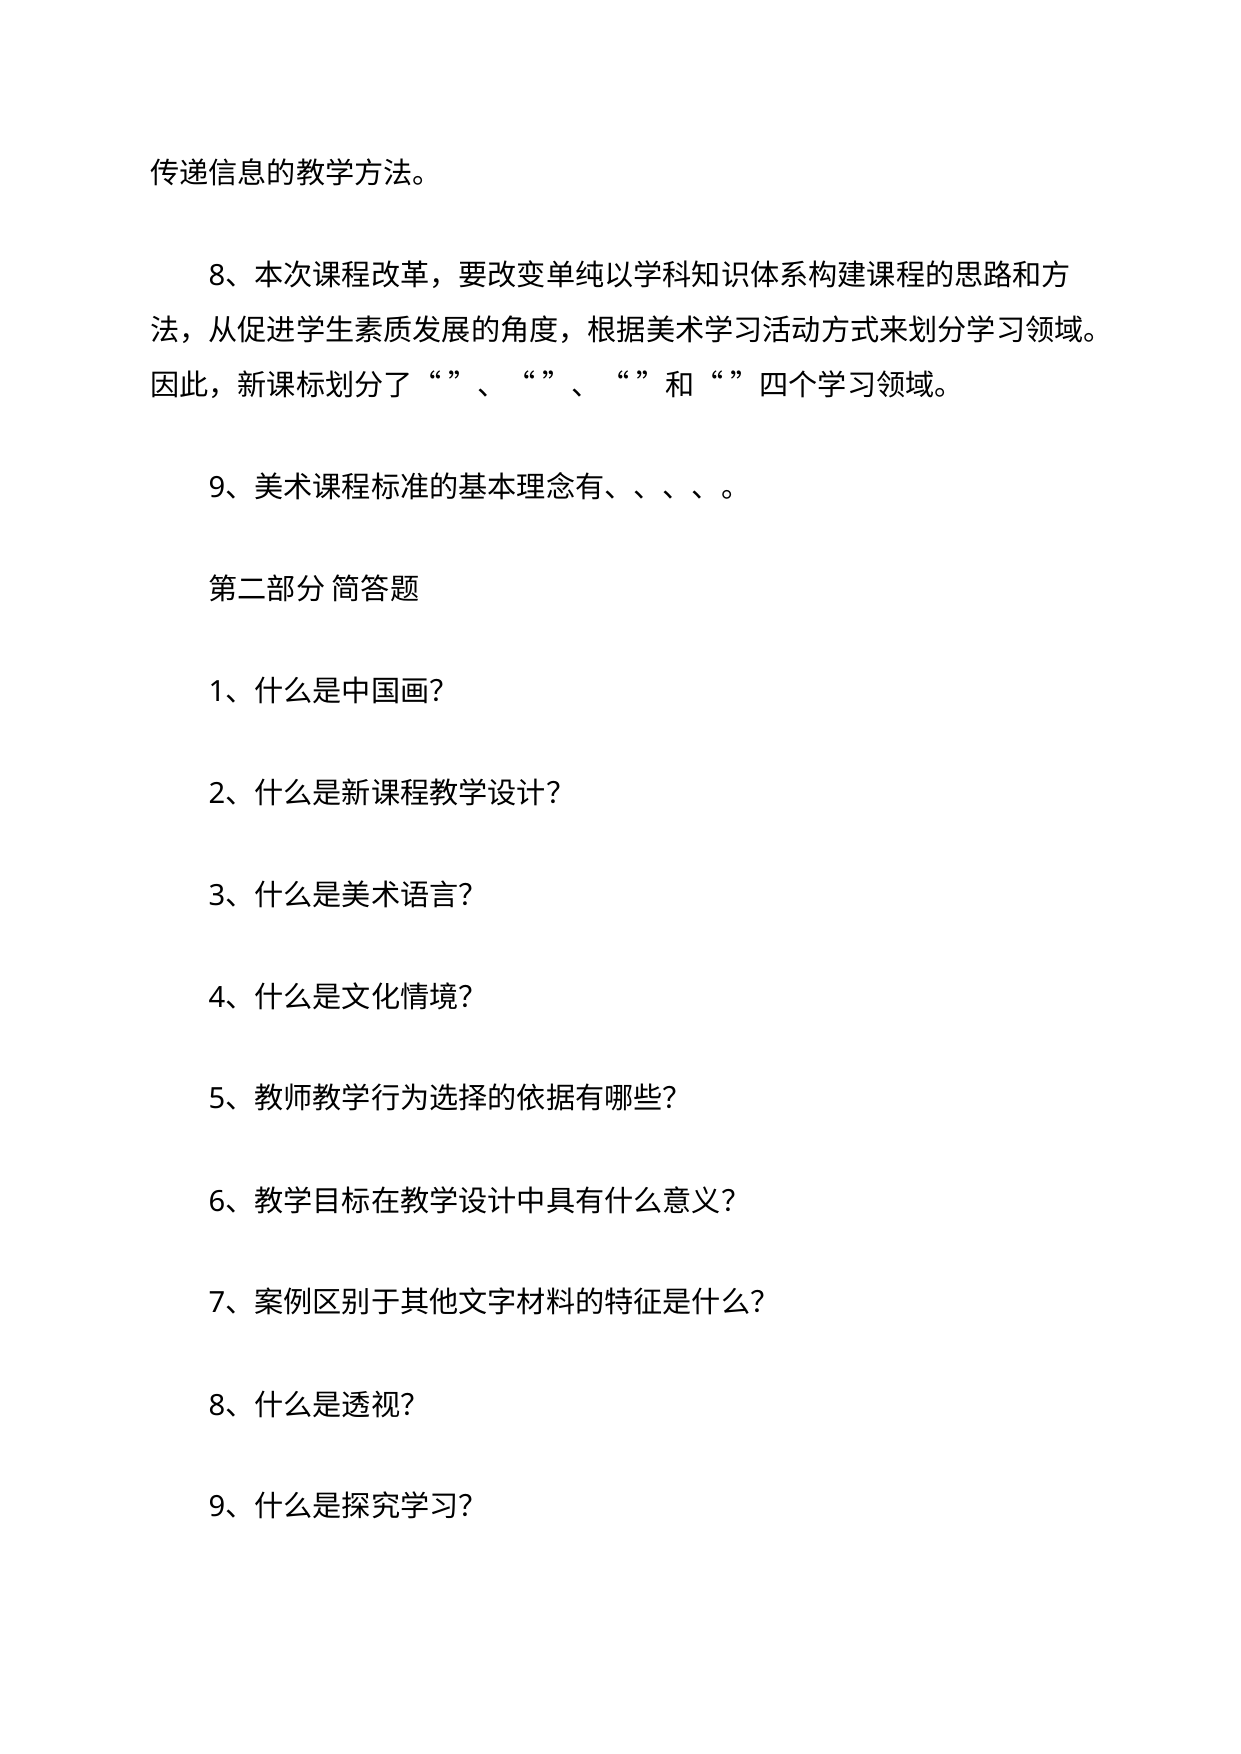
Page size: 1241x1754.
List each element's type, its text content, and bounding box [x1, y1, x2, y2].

text 4、什么是文化情境？ [150, 973, 1090, 1016]
text 5、教师教学行为选择的依据有哪些？ [150, 1075, 1090, 1117]
text 7、案例区别于其他文字材料的特征是什么？ [150, 1279, 1090, 1321]
text 8、本次课程改革，要改变单纯以学科知识体系构建课程的思路和方法，从促进学生素质发展的角度，根据美术学习活动方式来划分学习领域。因此，新课标划分了“ ”、“ ”、“ ”和“ ”四个学习领域。 [150, 252, 1090, 404]
text 9、什么是探究学习？ [150, 1483, 1090, 1525]
text 第二部分 简答题 [150, 565, 1090, 608]
text 8、什么是透视？ [150, 1381, 1090, 1423]
text 1、什么是中国画？ [150, 667, 1090, 709]
text 3、什么是美术语言？ [150, 871, 1090, 913]
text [150, 150, 1090, 192]
text 2、什么是新课程教学设计？ [150, 769, 1090, 812]
text 9、美术课程标准的基本理念有、、、、。 [150, 463, 1090, 506]
text 6、教学目标在教学设计中具有什么意义？ [150, 1177, 1090, 1219]
